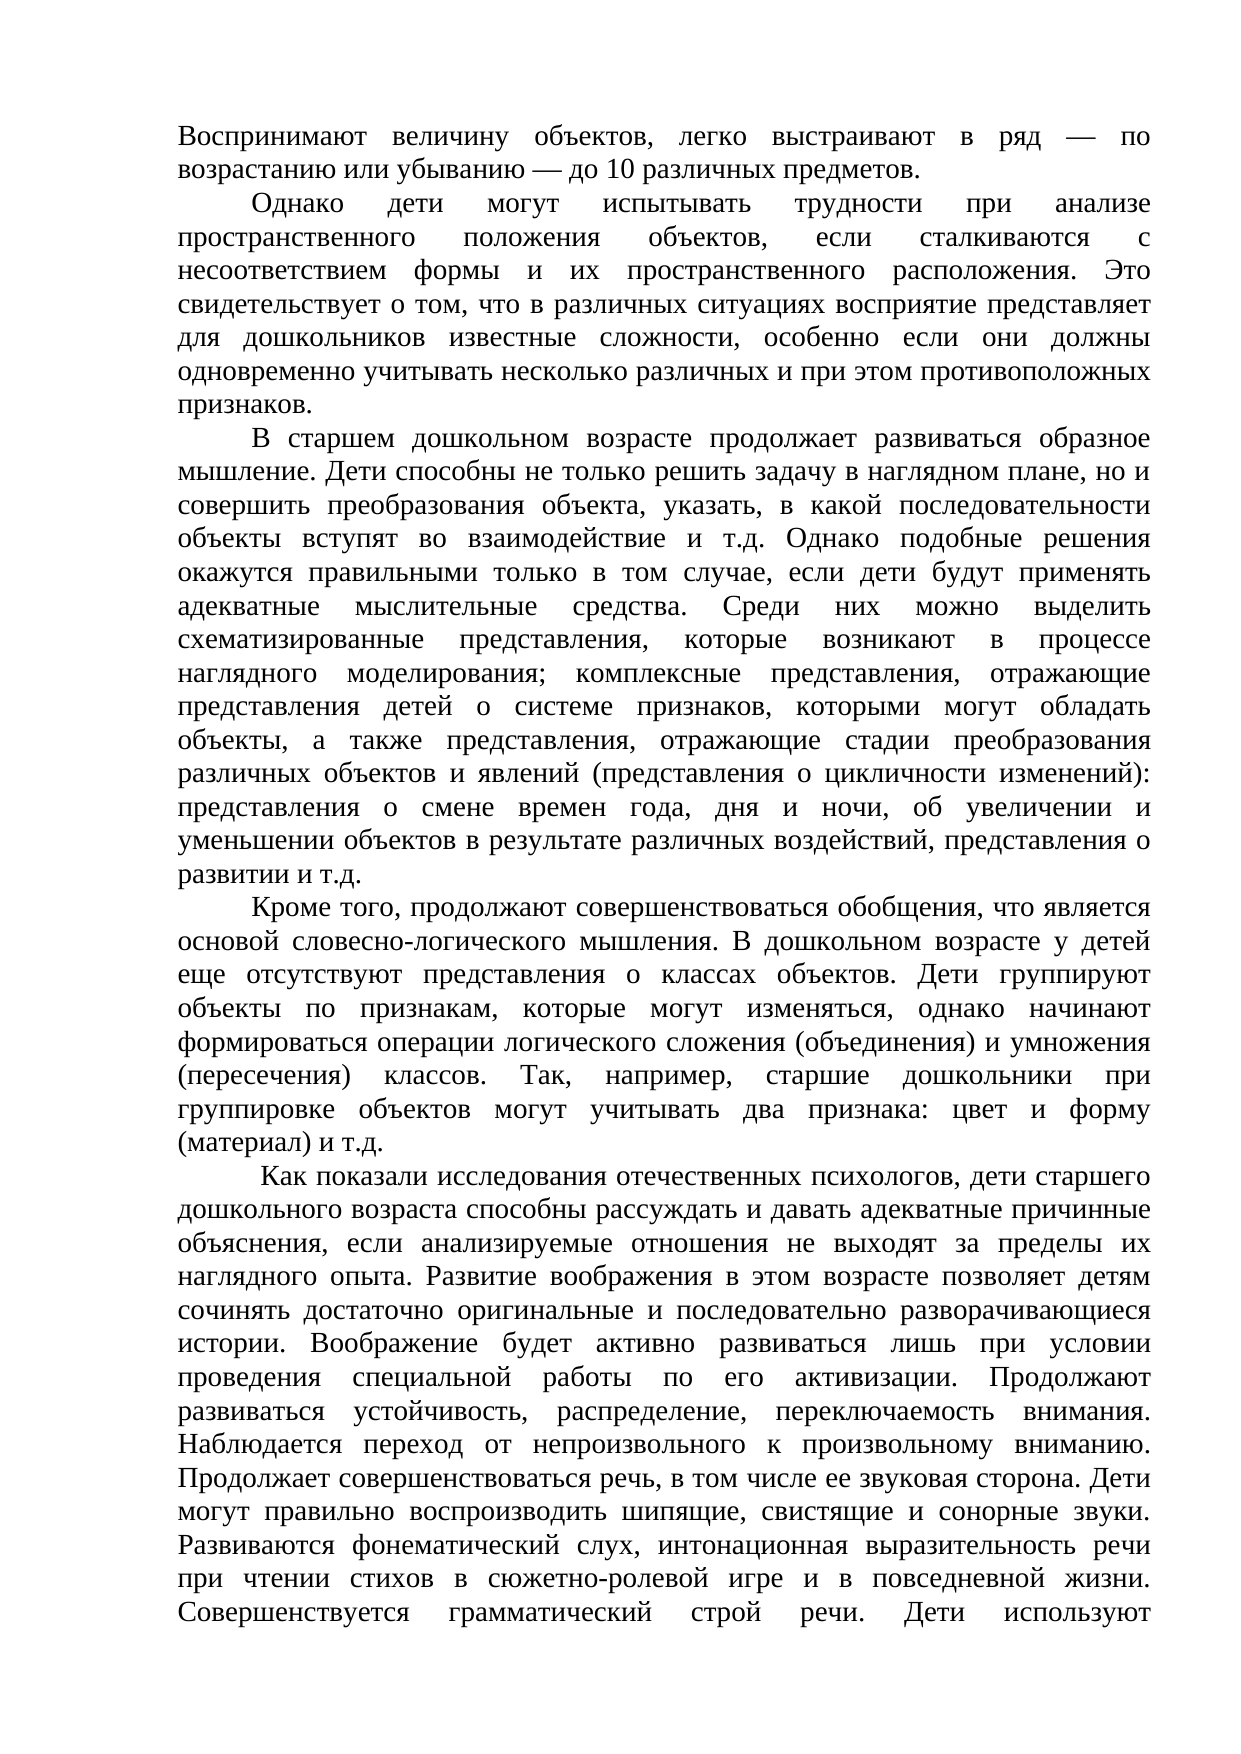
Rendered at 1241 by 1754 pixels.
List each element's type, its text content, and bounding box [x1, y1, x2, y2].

text Однако дети могут испытывать трудности при анализе пространственного положения объектов, если сталкиваются с несоответствием формы и их пространственного расположения. Это свидетельствует о том, что в различных ситуациях восприятие представляет для дошкольников известные сложности, особенно если они должны одновременно учитывать несколько различных и при этом противоположных признаков. [177, 185, 1152, 420]
text Кроме того, продолжают совершенствоваться обобщения, что является основой словесно-логического мышления. В дошкольном возрасте у детей еще отсутствуют представления о классах объектов. Дети группируют объекты по признакам, которые могут изменяться, однако начинают формироваться операции логического сложения (объединения) и умножения (пересечения) классов. Так, например, старшие дошкольники при группировке объектов могут учитывать два признака: цвет и форму (материал) и т.д. [177, 889, 1152, 1158]
text В старшем дошкольном возрасте продолжает развиваться образное мышление. Дети способны не только решить задачу в наглядном плане, но и совершить преобразования объекта, указать, в какой последовательности объекты вступят во взаимодействие и т.д. Однако подобные решения окажутся правильными только в том случае, если дети будут применять адекватные мыслительные средства. Среди них можно выделить схематизированные представления, которые возникают в процессе наглядного моделирования; комплексные представления, отражающие представления детей о системе признаков, которыми могут обладать объекты, а также представления, отражающие стадии преобразования различных объектов и явлений (представления о цикличности изменений): представления o смене времен года, дня и ночи, об увеличении и уменьшении объектов в результате различных воздействий, представления о развитии и т.д. [177, 420, 1152, 889]
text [177, 1158, 1152, 1627]
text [177, 118, 1152, 185]
